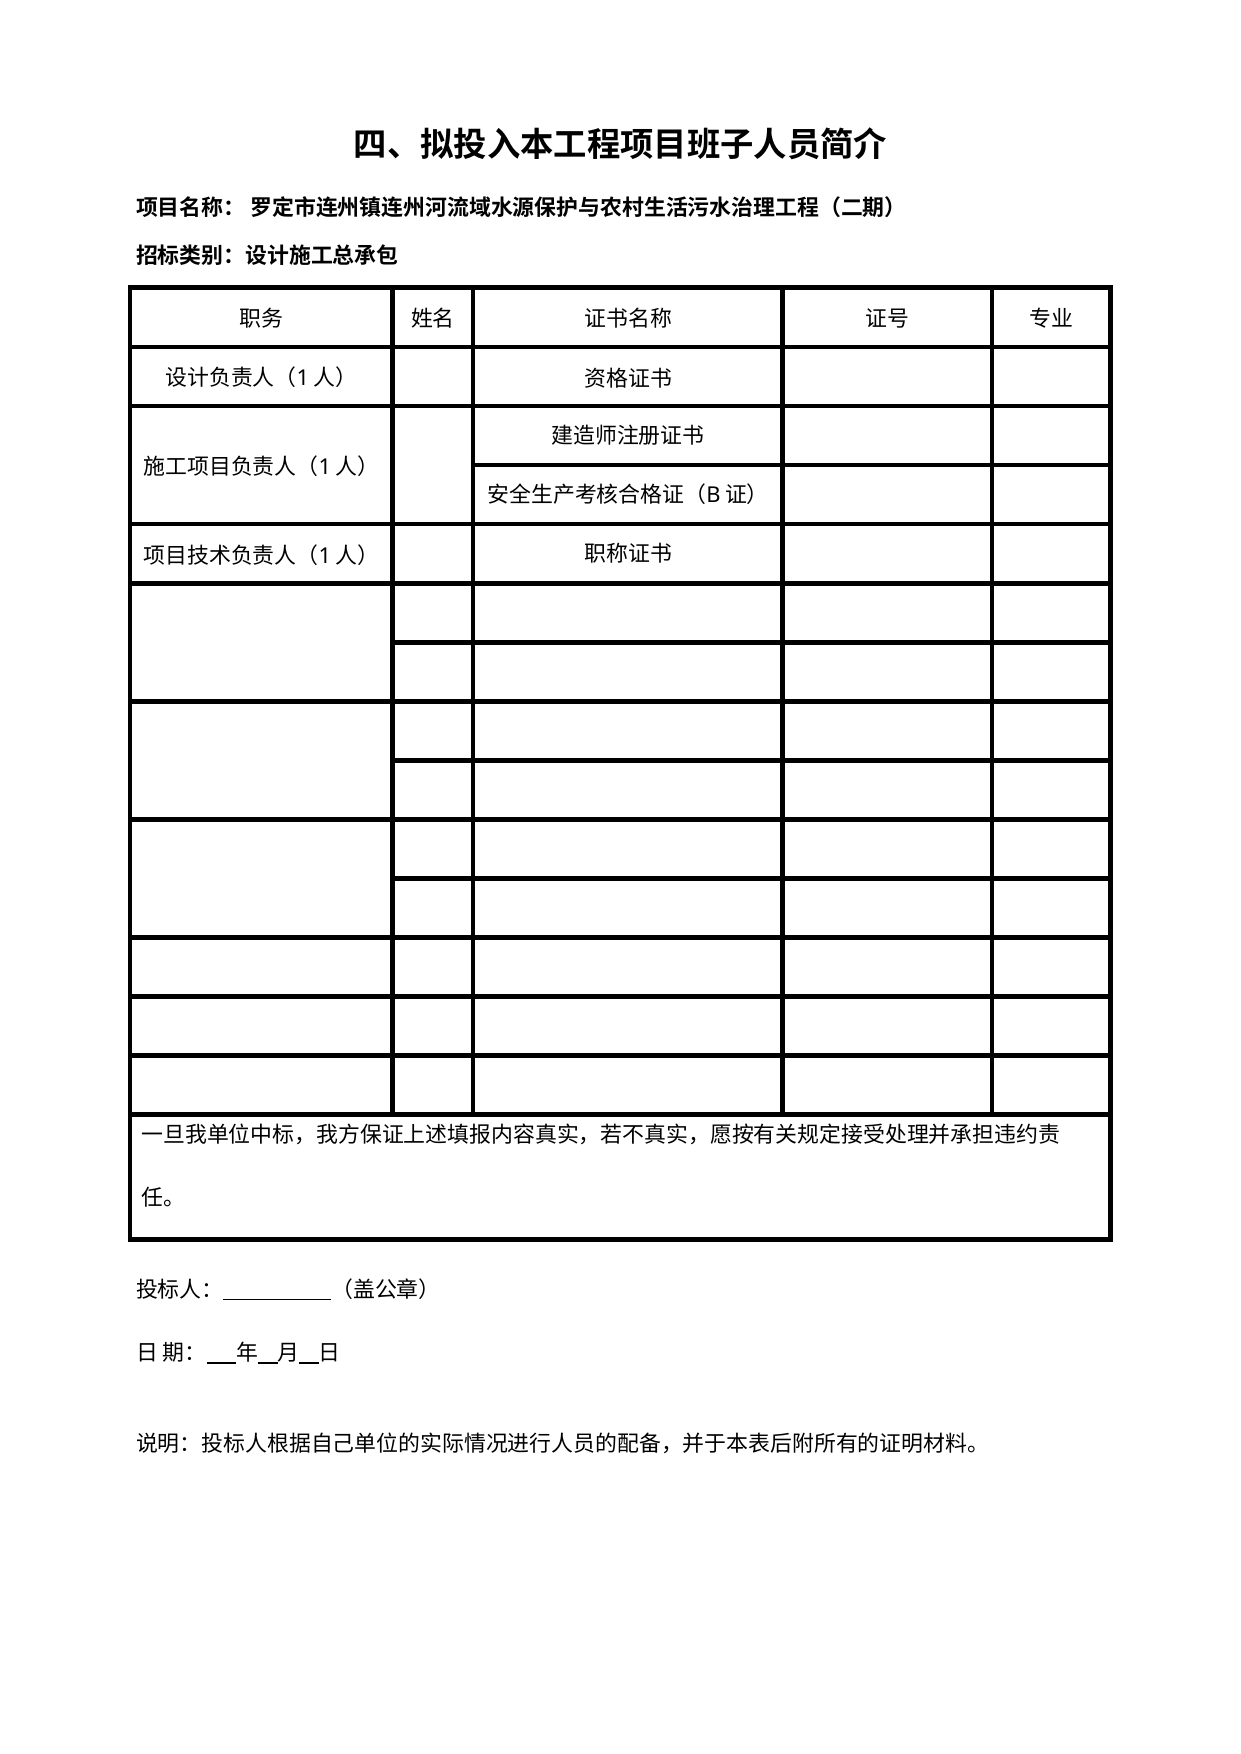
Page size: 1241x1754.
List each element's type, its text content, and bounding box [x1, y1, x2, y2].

table_cell [132, 1058, 390, 1112]
table_cell [785, 999, 990, 1053]
table_cell [785, 645, 990, 699]
table_cell [395, 526, 471, 581]
table_cell 职称证书 [475, 526, 780, 581]
text 四、拟投入本工程项目班子人员简介 [136, 118, 1104, 166]
table_cell [994, 822, 1108, 876]
table_cell [395, 408, 471, 522]
table_cell [785, 586, 990, 640]
table_cell [395, 822, 471, 876]
table_cell [395, 1058, 471, 1112]
table_cell [994, 645, 1108, 699]
table_cell [785, 822, 990, 876]
table_cell [785, 704, 990, 758]
table_cell [132, 586, 390, 699]
text 投标人： （盖公章） [136, 1272, 1104, 1303]
table_cell [785, 881, 990, 935]
table_cell [475, 586, 780, 640]
table_cell [994, 999, 1108, 1053]
table_cell [395, 763, 471, 817]
text 招标类别：设计施工总承包 [136, 238, 1104, 269]
table_cell [132, 999, 390, 1053]
table_cell [395, 586, 471, 640]
text 项目名称： 罗定市连州镇连州河流域水源保护与农村生活污水治理工程（二期） [136, 190, 1104, 222]
text 日 期： 年 月 日 [136, 1335, 1104, 1367]
table_header 专业 [994, 290, 1108, 344]
table_cell [395, 645, 471, 699]
table_cell [785, 408, 990, 463]
table_cell [994, 586, 1108, 640]
table_cell [475, 763, 780, 817]
table_header 证号 [785, 290, 990, 344]
table_cell [994, 940, 1108, 994]
table_cell 一旦我单位中标，我方保证上述填报内容真实，若不真实，愿按有关规定接受处理并承担违约责任。 [132, 1117, 1108, 1237]
table_cell [475, 940, 780, 994]
table_cell [994, 526, 1108, 581]
table_cell [994, 1058, 1108, 1112]
table_cell [395, 999, 471, 1053]
table_cell [475, 645, 780, 699]
table_cell [785, 526, 990, 581]
table_cell [994, 467, 1108, 522]
table_cell [395, 349, 471, 403]
table_cell 设计负责人（1人） [132, 349, 390, 403]
table_cell [994, 881, 1108, 935]
table_cell [475, 881, 780, 935]
table_cell [994, 704, 1108, 758]
table_cell [785, 763, 990, 817]
table_cell [475, 704, 780, 758]
table_cell [994, 349, 1108, 403]
table_cell [785, 940, 990, 994]
table_cell [994, 763, 1108, 817]
table_header 证书名称 [475, 290, 780, 344]
table_cell 项目技术负责人（1人） [132, 526, 390, 581]
table_cell [132, 704, 390, 817]
table_cell [395, 881, 471, 935]
table_cell [132, 940, 390, 994]
table_cell [475, 822, 780, 876]
table_cell 施工项目负责人（1人） [132, 408, 390, 522]
table_cell [475, 1058, 780, 1112]
table_cell [395, 704, 471, 758]
table_cell [395, 940, 471, 994]
table_header 姓名 [395, 290, 471, 344]
table_header 职务 [132, 290, 390, 344]
table_cell [785, 1058, 990, 1112]
table_cell [785, 349, 990, 403]
table_cell 安全生产考核合格证（B证） [475, 467, 780, 522]
table_cell 建造师注册证书 [475, 408, 780, 463]
table_cell 资格证书 [475, 349, 780, 403]
table_cell [785, 467, 990, 522]
text 说明：投标人根据自己单位的实际情况进行人员的配备，并于本表后附所有的证明材料。 [136, 1426, 1104, 1458]
table_cell [475, 999, 780, 1053]
table_cell [994, 408, 1108, 463]
table_cell [132, 822, 390, 935]
